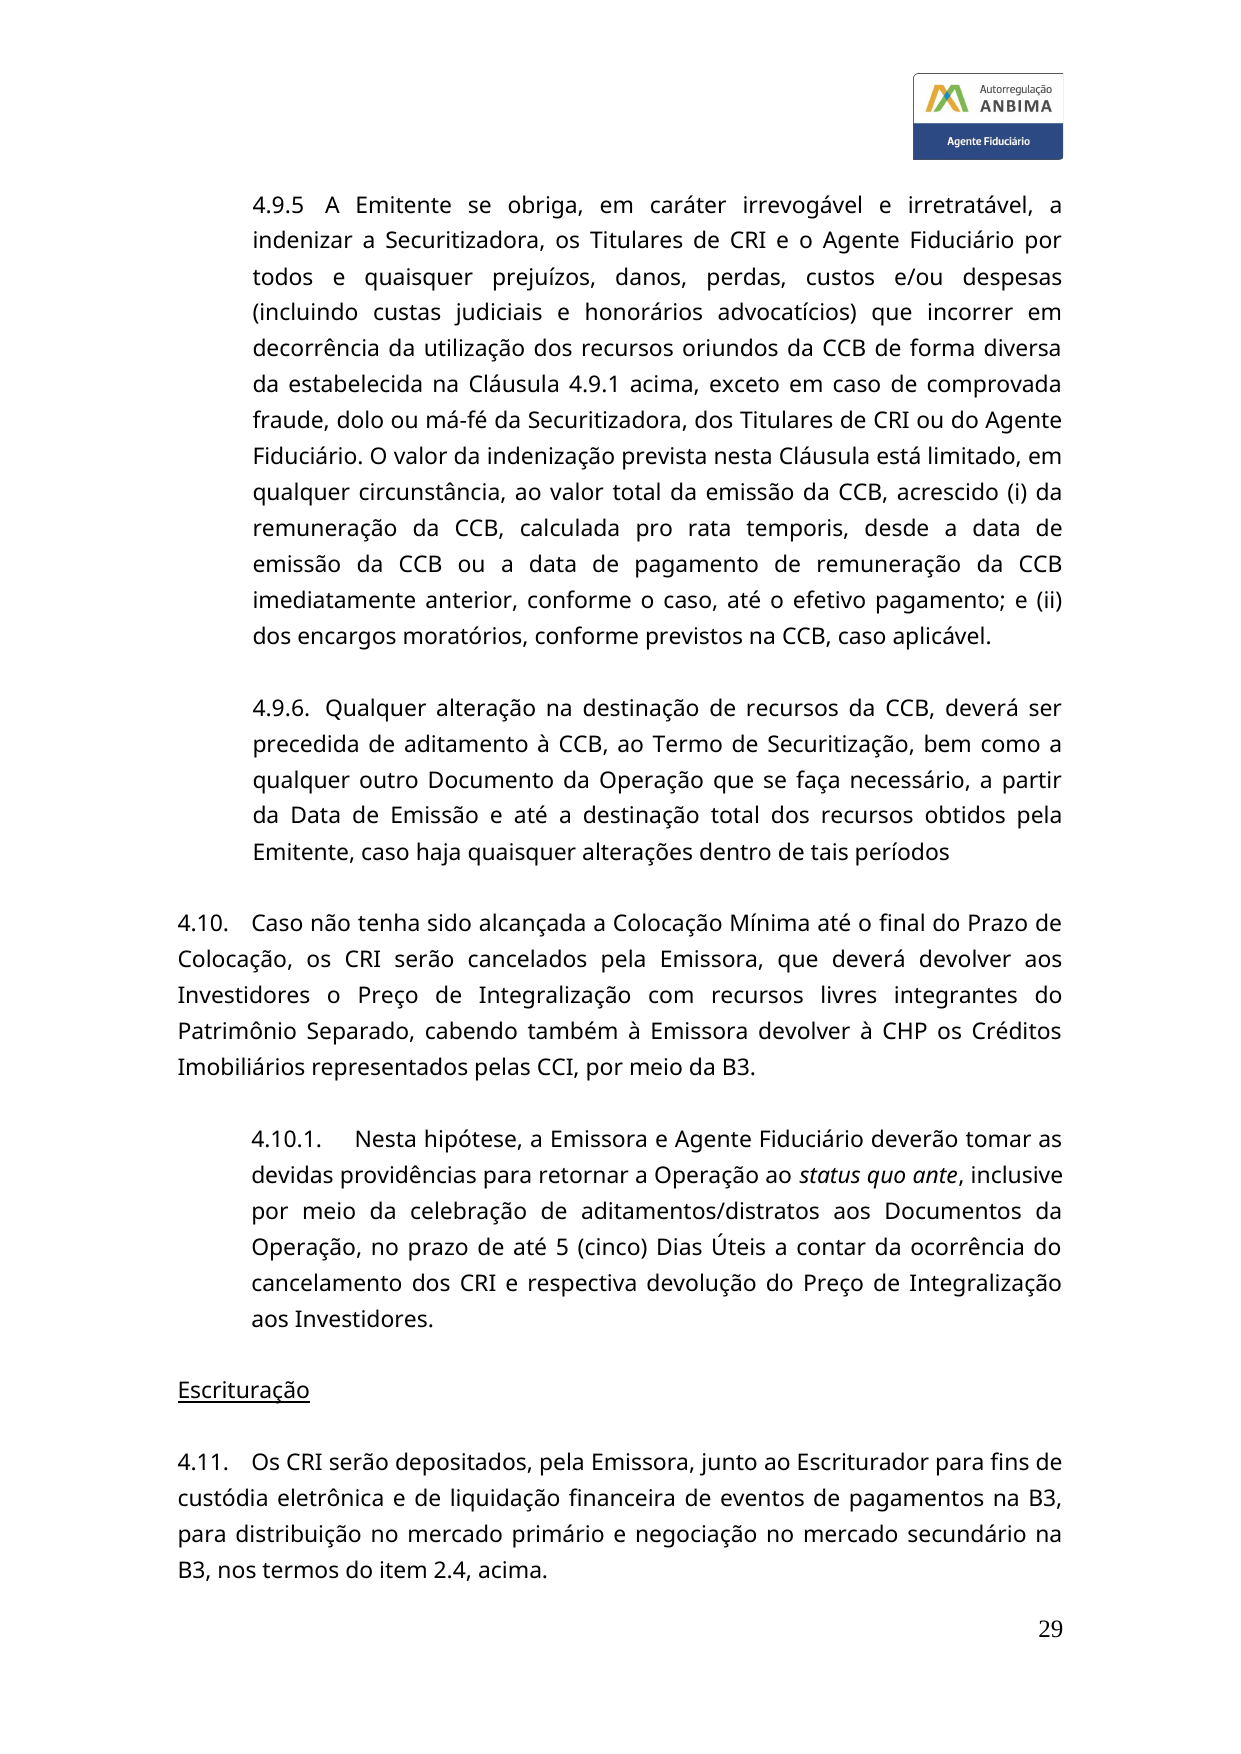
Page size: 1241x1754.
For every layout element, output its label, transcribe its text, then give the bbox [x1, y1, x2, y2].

list 4.9.6. Qualquer alteração na destinação de recursos da CCB, deverá ser precedida de aditamento à CCB, ao Termo de Securitização, bem como a qualquer outro Documento da Operação que se faça necessário, a partir da Data de Emissão e até a destinação total dos recursos obtidos pela Emitente, caso haja quaisquer alterações dentro de tais períodos [252, 692, 1063, 867]
list Os CRI serão depositados, pela Emissora, junto ao Escriturador para fins de custódia eletrônica e de liquidação financeira de eventos de pagamentos na B3, para distribuição no mercado primário e negociação no mercado secundário na B3, nos termos do item 2.4, acima. [177, 1446, 1063, 1585]
list 4.9.5 A Emitente se obriga, em caráter irrevogável e irretratável, a indenizar a Securitizadora, os Titulares de CRI e o Agente Fiduciário por todos e quaisquer prejuízos, danos, perdas, custos e/ou despesas (incluindo custas judiciais e honorários advocatícios) que incorrer em decorrência da utilização dos recursos oriundos da CCB de forma diversa da estabelecida na Cláusula 4.9.1 acima, exceto em caso de comprovada fraude, dolo ou má-fé da Securitizadora, dos Titulares de CRI ou do Agente Fiduciário. O valor da indenização prevista nesta Cláusula está limitado, em qualquer circunstância, ao valor total da emissão da CCB, acrescido (i) da remuneração da CCB, calculada pro rata temporis, desde a data de emissão da CCB ou a data de pagamento de remuneração da CCB imediatamente anterior, conforme o caso, até o efetivo pagamento; e (ii) dos encargos moratórios, conforme previstos na CCB, caso aplicável. [252, 188, 1063, 651]
list Escrituração [177, 1374, 1063, 1406]
picture [913, 73, 1064, 160]
list Caso não tenha sido alcançada a Colocação Mínima até o final do Prazo de Colocação, os CRI serão cancelados pela Emissora, que deverá devolver aos Investidores o Preço de Integralização com recursos livres integrantes do Patrimônio Separado, cabendo também à Emissora devolver à CHP os Créditos Imobiliários representados pelas CCI, por meio da B3. [177, 907, 1063, 1082]
list 4.10.1. Nesta hipótese, a Emissora e Agente Fiduciário deverão tomar as devidas providências para retornar a Operação ao status quo ante, inclusive por meio da celebração de aditamentos/distratos aos Documentos da Operação, no prazo de até 5 (cinco) Dias Úteis a contar da ocorrência do cancelamento dos CRI e respectiva devolução do Preço de Integralização aos Investidores. [251, 1123, 1063, 1334]
